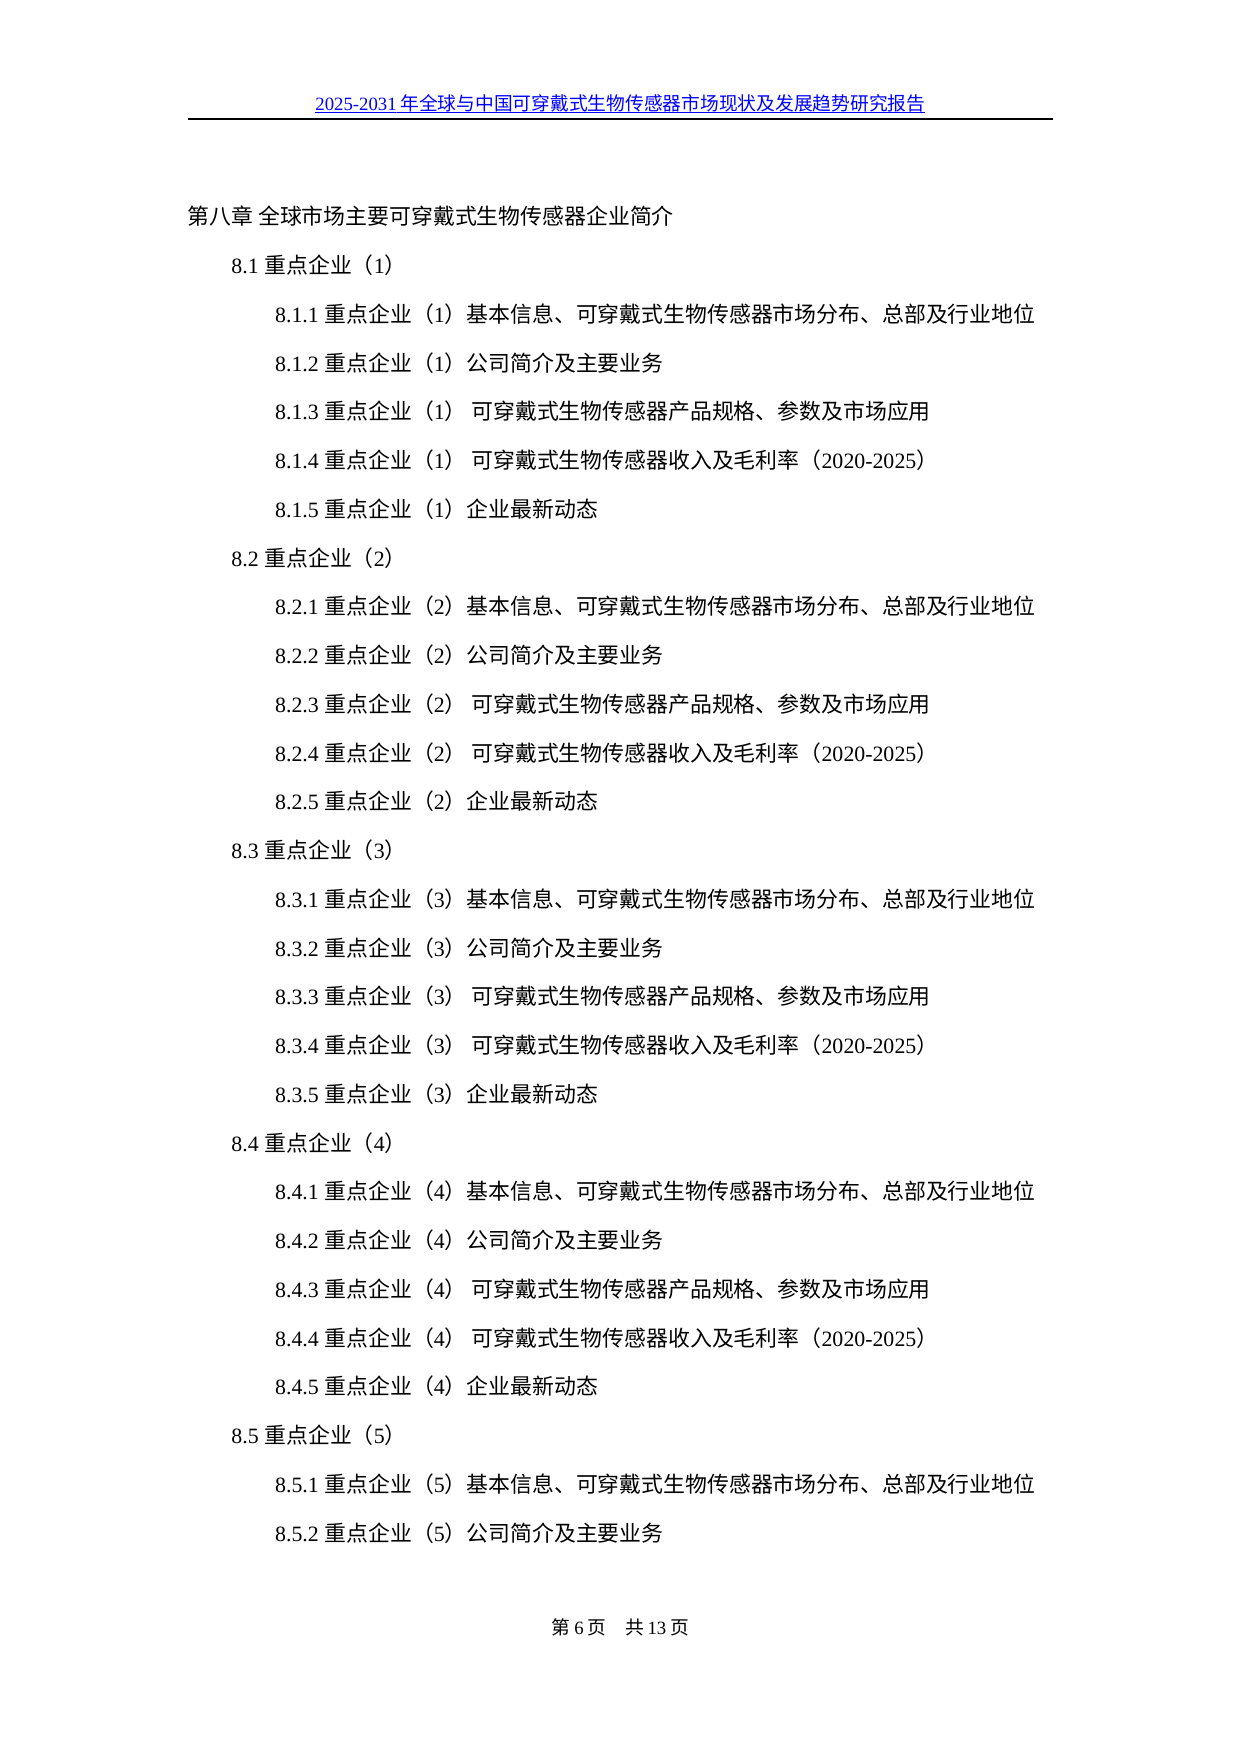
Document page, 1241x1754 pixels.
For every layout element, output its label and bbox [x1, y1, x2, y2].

text [187, 150, 1053, 1548]
